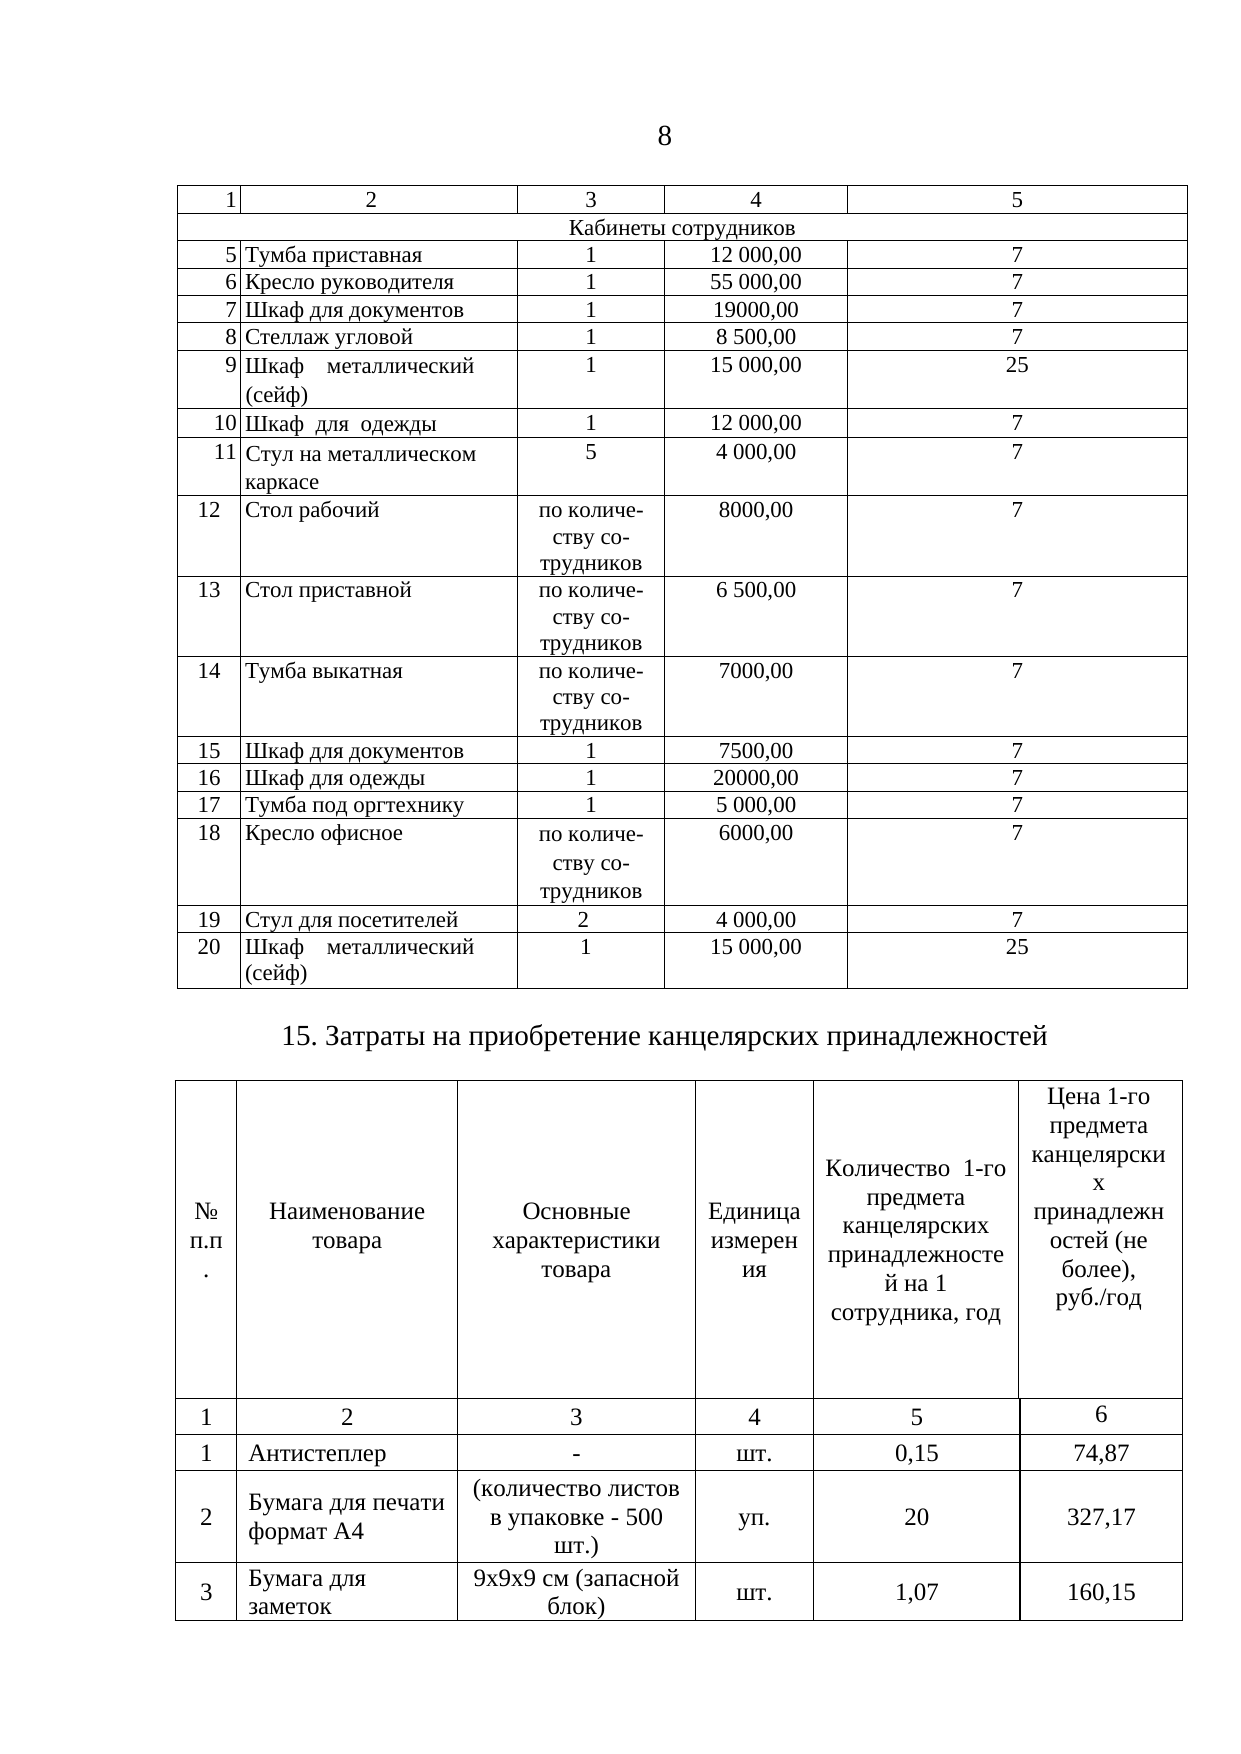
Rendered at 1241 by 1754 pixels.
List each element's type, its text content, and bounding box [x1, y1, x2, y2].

table_cell 6000,00 [665, 819, 847, 904]
table_cell 12 000,00 [665, 409, 847, 437]
table_cell уп. [696, 1471, 813, 1562]
table_cell по количеству сотрудников [518, 819, 664, 904]
table_cell Стул на металлическом каркасе [241, 438, 517, 495]
table_header 3 [518, 186, 664, 213]
table_cell Антистеплер [237, 1435, 457, 1469]
table_cell 7 [848, 764, 1187, 791]
table_cell 3 [176, 1563, 236, 1620]
table_cell 1 [518, 409, 664, 437]
table_cell 5 [518, 438, 664, 495]
table_cell 2 [518, 906, 664, 932]
table_cell 7 [848, 323, 1187, 349]
table_cell 13 [178, 577, 240, 656]
table_cell 1 [518, 323, 664, 349]
table_cell 7 [848, 296, 1187, 322]
table_header Количество 1-го предмета канцелярских принадлежностей на 1 сотрудника, год [814, 1081, 1018, 1398]
table_cell Шкаф для документов [241, 737, 517, 763]
table_cell 0,15 [814, 1435, 1019, 1469]
table_cell 7 [848, 819, 1187, 904]
table_header Цена 1-го предмета канцелярских принадлежностей (не более), руб./год [1019, 1081, 1182, 1398]
table_cell - [458, 1435, 695, 1469]
table_cell шт. [696, 1563, 813, 1620]
table_header Наименование товара [237, 1081, 457, 1398]
table_header Основные характеристики товара [458, 1081, 695, 1398]
table_cell 20000,00 [665, 764, 847, 791]
table_cell 1 [518, 764, 664, 791]
table_cell по количеству сотрудников [518, 577, 664, 656]
table_cell 2 [176, 1471, 236, 1562]
table_cell 25 [848, 933, 1187, 959]
table_cell 14 [178, 657, 240, 736]
table_cell 12 000,00 [665, 241, 847, 267]
text 15. Затраты на приобретение канцелярских принадлежностей [177, 1018, 1152, 1051]
table_cell 4 000,00 [665, 438, 847, 495]
table_cell Шкаф для документов [241, 296, 517, 322]
table_cell 7 [848, 792, 1187, 818]
table_cell 7 [848, 438, 1187, 495]
table_cell 15 [178, 737, 240, 763]
table_cell 20 [178, 933, 240, 959]
table_header 5 [848, 186, 1187, 213]
table_cell 7 [178, 296, 240, 322]
table_cell 1 [176, 1399, 236, 1433]
table_cell [848, 959, 1187, 988]
table_cell 7 [848, 577, 1187, 656]
table_cell 55 000,00 [665, 269, 847, 295]
table_cell 1 [518, 269, 664, 295]
table_cell 15 000,00 [665, 351, 847, 408]
table_cell по количеству сотрудников [518, 496, 664, 576]
table_cell 7500,00 [665, 737, 847, 763]
table_cell 25 [848, 351, 1187, 408]
table_cell Стол рабочий [241, 496, 517, 576]
table_cell 8000,00 [665, 496, 847, 576]
table_cell 15 000,00 [665, 933, 847, 959]
table_header 1 [178, 186, 240, 213]
table_cell 7 [848, 269, 1187, 295]
table_cell 12 [178, 496, 240, 576]
table_cell 5 000,00 [665, 792, 847, 818]
table_cell Шкаф для одежды [241, 409, 517, 437]
table_cell Стол приставной [241, 577, 517, 656]
table_cell [665, 959, 847, 988]
table_cell 1,07 [814, 1563, 1019, 1620]
table_cell 11 [178, 438, 240, 495]
table_cell 19 [178, 906, 240, 932]
table_cell 16 [178, 764, 240, 791]
table_cell 2 [237, 1399, 457, 1433]
table_header № п.п. [176, 1081, 236, 1398]
table_cell 8 500,00 [665, 323, 847, 349]
table_cell 9 [178, 351, 240, 408]
table_cell Шкаф металлический [241, 933, 517, 959]
table_cell Тумба под оргтехнику [241, 792, 517, 818]
table_cell по количеству сотрудников [518, 657, 664, 736]
table_cell 19000,00 [665, 296, 847, 322]
table_cell 6 [1021, 1399, 1182, 1433]
table_cell Тумба выкатная [241, 657, 517, 736]
table_cell 4 [696, 1399, 813, 1433]
table_header Единица измерения [696, 1081, 813, 1398]
table_cell 5 [814, 1399, 1019, 1433]
table_cell 7 [848, 241, 1187, 267]
table_header 4 [665, 186, 847, 213]
table_cell 7 [848, 409, 1187, 437]
table_cell (сейф) [241, 959, 517, 988]
table_cell 7000,00 [665, 657, 847, 736]
table_cell 160,15 [1021, 1563, 1182, 1620]
table_cell 5 [178, 241, 240, 267]
table_cell 7 [848, 906, 1187, 932]
table_cell Шкаф для одежды [241, 764, 517, 791]
table_cell Шкаф металлический (сейф) [241, 351, 517, 408]
table_cell Кабинеты сотрудников [178, 214, 1187, 240]
table_cell 4 000,00 [665, 906, 847, 932]
text 8 [177, 118, 1152, 152]
table_cell 1 [518, 241, 664, 267]
table_cell 1 [518, 351, 664, 408]
table_cell Стул для посетителей [241, 906, 517, 932]
table_cell Бумага для печати формат А4 [237, 1471, 457, 1562]
table_cell [518, 959, 664, 988]
table_cell Кресло руководителя [241, 269, 517, 295]
table_cell 8 [178, 323, 240, 349]
table_cell шт. [696, 1435, 813, 1469]
table_cell 74,87 [1021, 1435, 1182, 1469]
table_header 2 [241, 186, 517, 213]
table_cell 17 [178, 792, 240, 818]
table_cell 7 [848, 737, 1187, 763]
table_cell 9х9х9 см (запасной блок) [458, 1563, 695, 1620]
table_cell 3 [458, 1399, 695, 1433]
table_cell 7 [848, 657, 1187, 736]
table_cell Бумага для заметок [237, 1563, 457, 1620]
table_cell 6 [178, 269, 240, 295]
table_cell Кресло офисное [241, 819, 517, 904]
table_cell (количество листов в упаковке - 500 шт.) [458, 1471, 695, 1562]
table_cell Стеллаж угловой [241, 323, 517, 349]
table_cell 18 [178, 819, 240, 904]
table_cell 1 [518, 296, 664, 322]
table_cell 1 [518, 792, 664, 818]
table_cell 6 500,00 [665, 577, 847, 656]
table_cell 327,17 [1021, 1471, 1182, 1562]
table_cell 10 [178, 409, 240, 437]
table_cell [178, 959, 240, 988]
table_cell 1 [518, 737, 664, 763]
table_cell 20 [814, 1471, 1019, 1562]
table_cell 7 [848, 496, 1187, 576]
table_cell 1 [518, 933, 664, 959]
table_cell 1 [176, 1435, 236, 1469]
table_cell Тумба приставная [241, 241, 517, 267]
